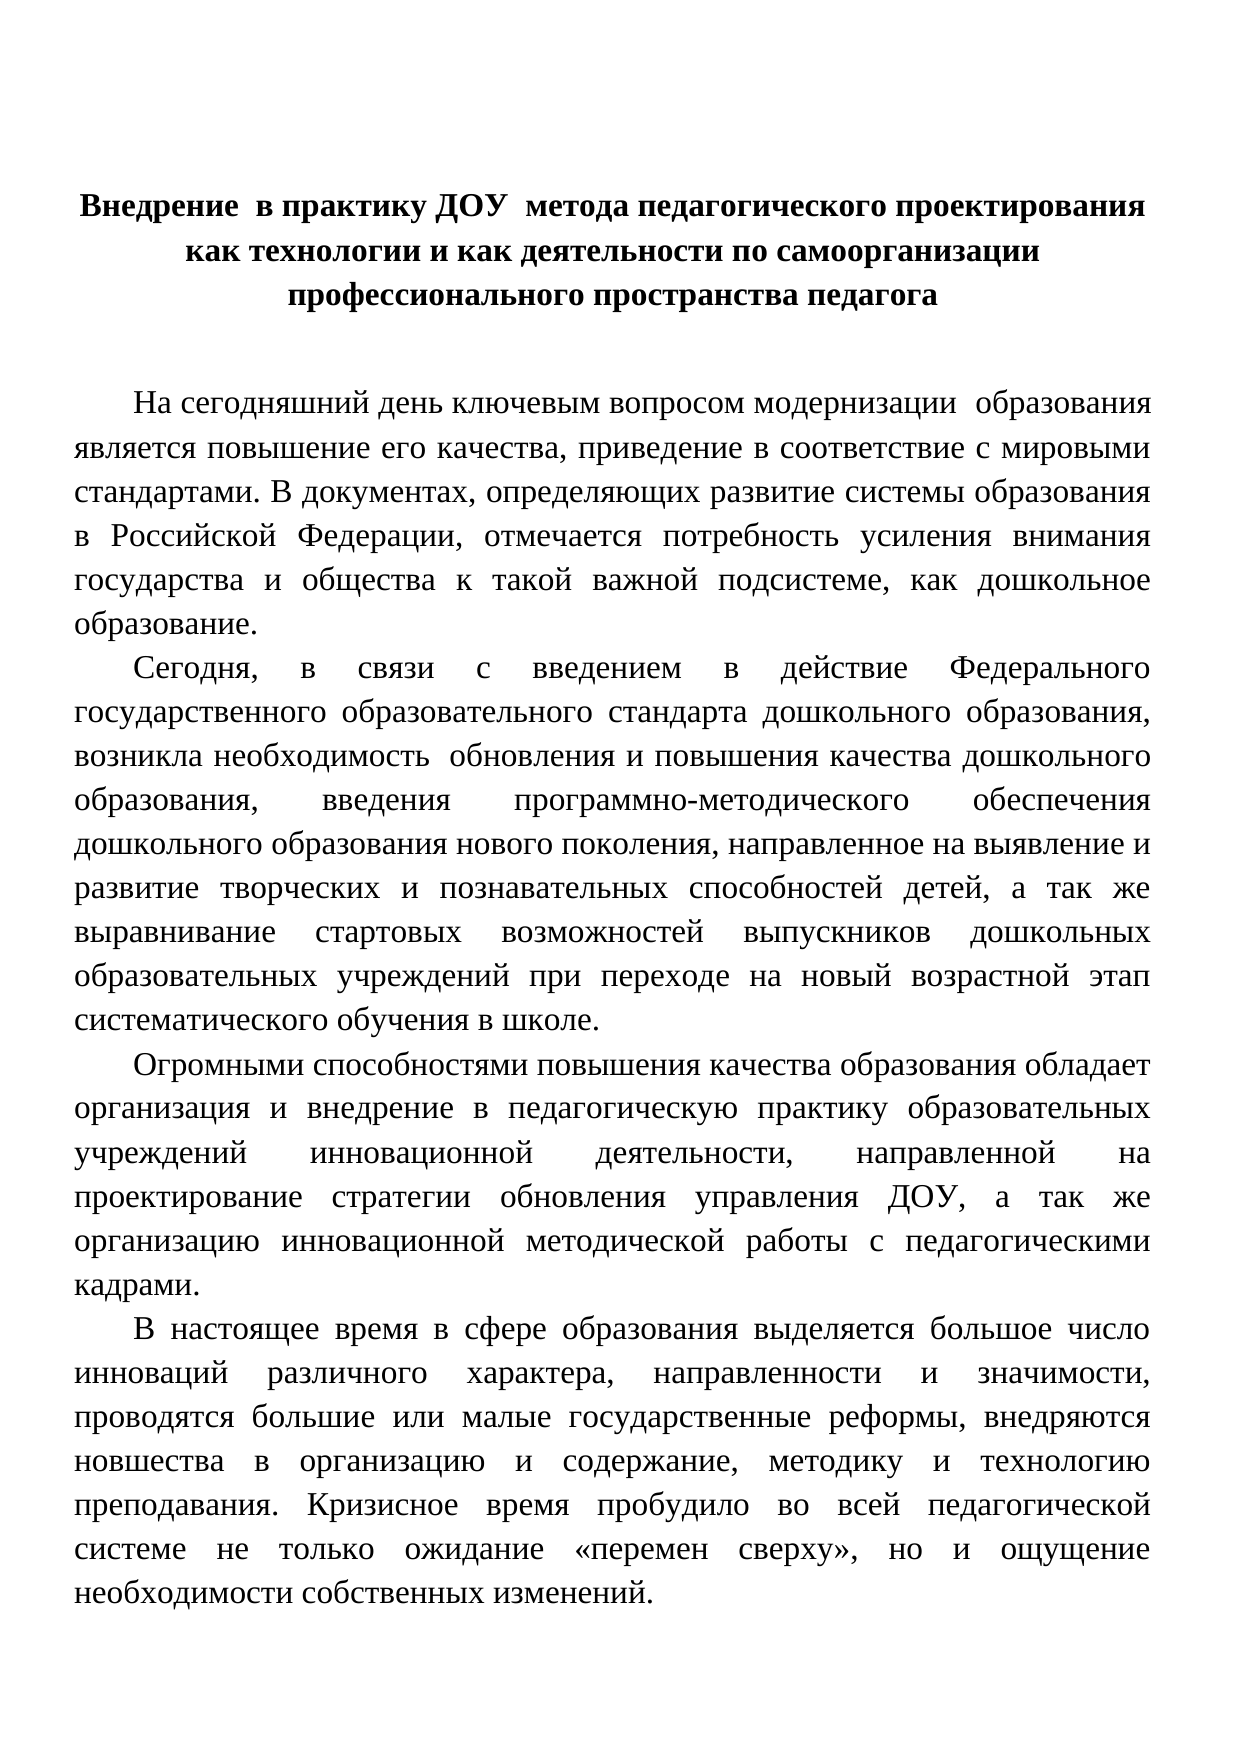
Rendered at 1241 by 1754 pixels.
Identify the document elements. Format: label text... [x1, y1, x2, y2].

text В настоящее время в сфере образования выделяется большое число инноваций различного характера, направленности и значимости, проводятся большие или малые государственные реформы, внедряются новшества в организацию и содержание, методику и технологию преподавания. Кризисное время пробудило во всей педагогической системе не только ожидание «перемен сверху», но и ощущение необходимости собственных изменений. [74, 1308, 1152, 1611]
text Сегодня, в связи с введением в действие Федерального государственного образовательного стандарта дошкольного образования, возникла необходимость обновления и повышения качества дошкольного образования, введения программно-методического обеспечения дошкольного образования нового поколения, направленное на выявление и развитие творческих и познавательных способностей детей, а так же выравнивание стартовых возможностей выпускников дошкольных образовательных учреждений при переходе на новый возрастной этап систематического обучения в школе. [74, 647, 1152, 1038]
text На сегодняшний день ключевым вопросом модернизации образования является повышение его качества, приведение в соответствие с мировыми стандартами. В документах, определяющих развитие системы образования в Российской Федерации, отмечается потребность усиления внимания государства и общества к такой важной подсистеме, как дошкольное образование. [74, 383, 1152, 641]
text Огромными способностями повышения качества образования обладает организация и внедрение в педагогическую практику образовательных учреждений инновационной деятельности, направленной на проектирование стратегии обновления управления ДОУ, а так же организацию инновационной методической работы с педагогическими кадрами. [74, 1044, 1152, 1302]
text Внедрение в практику ДОУ метода педагогического проектирования как технологии и как деятельности по самоорганизации профессионального пространства педагога [74, 186, 1152, 312]
